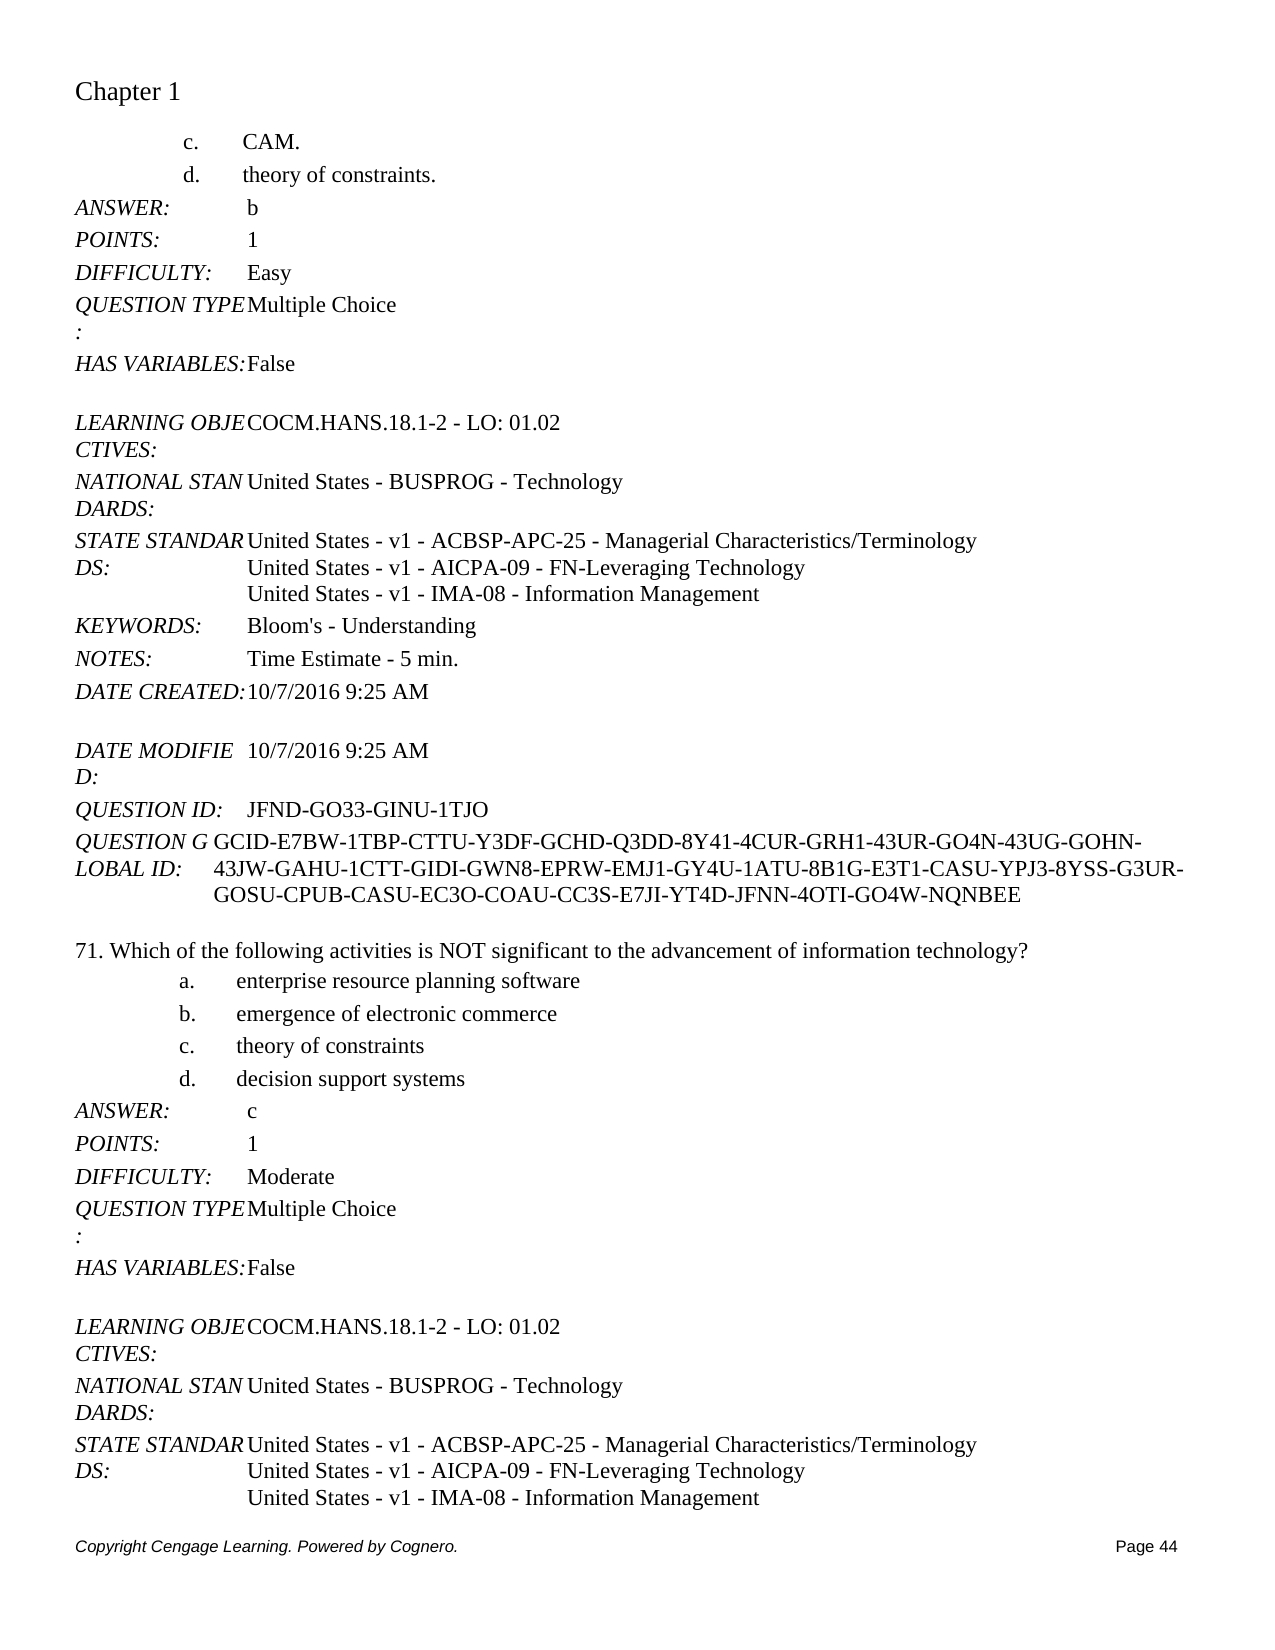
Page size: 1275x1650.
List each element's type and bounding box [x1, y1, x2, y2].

table_header [75, 125, 1200, 911]
table_header [75, 938, 1200, 1513]
